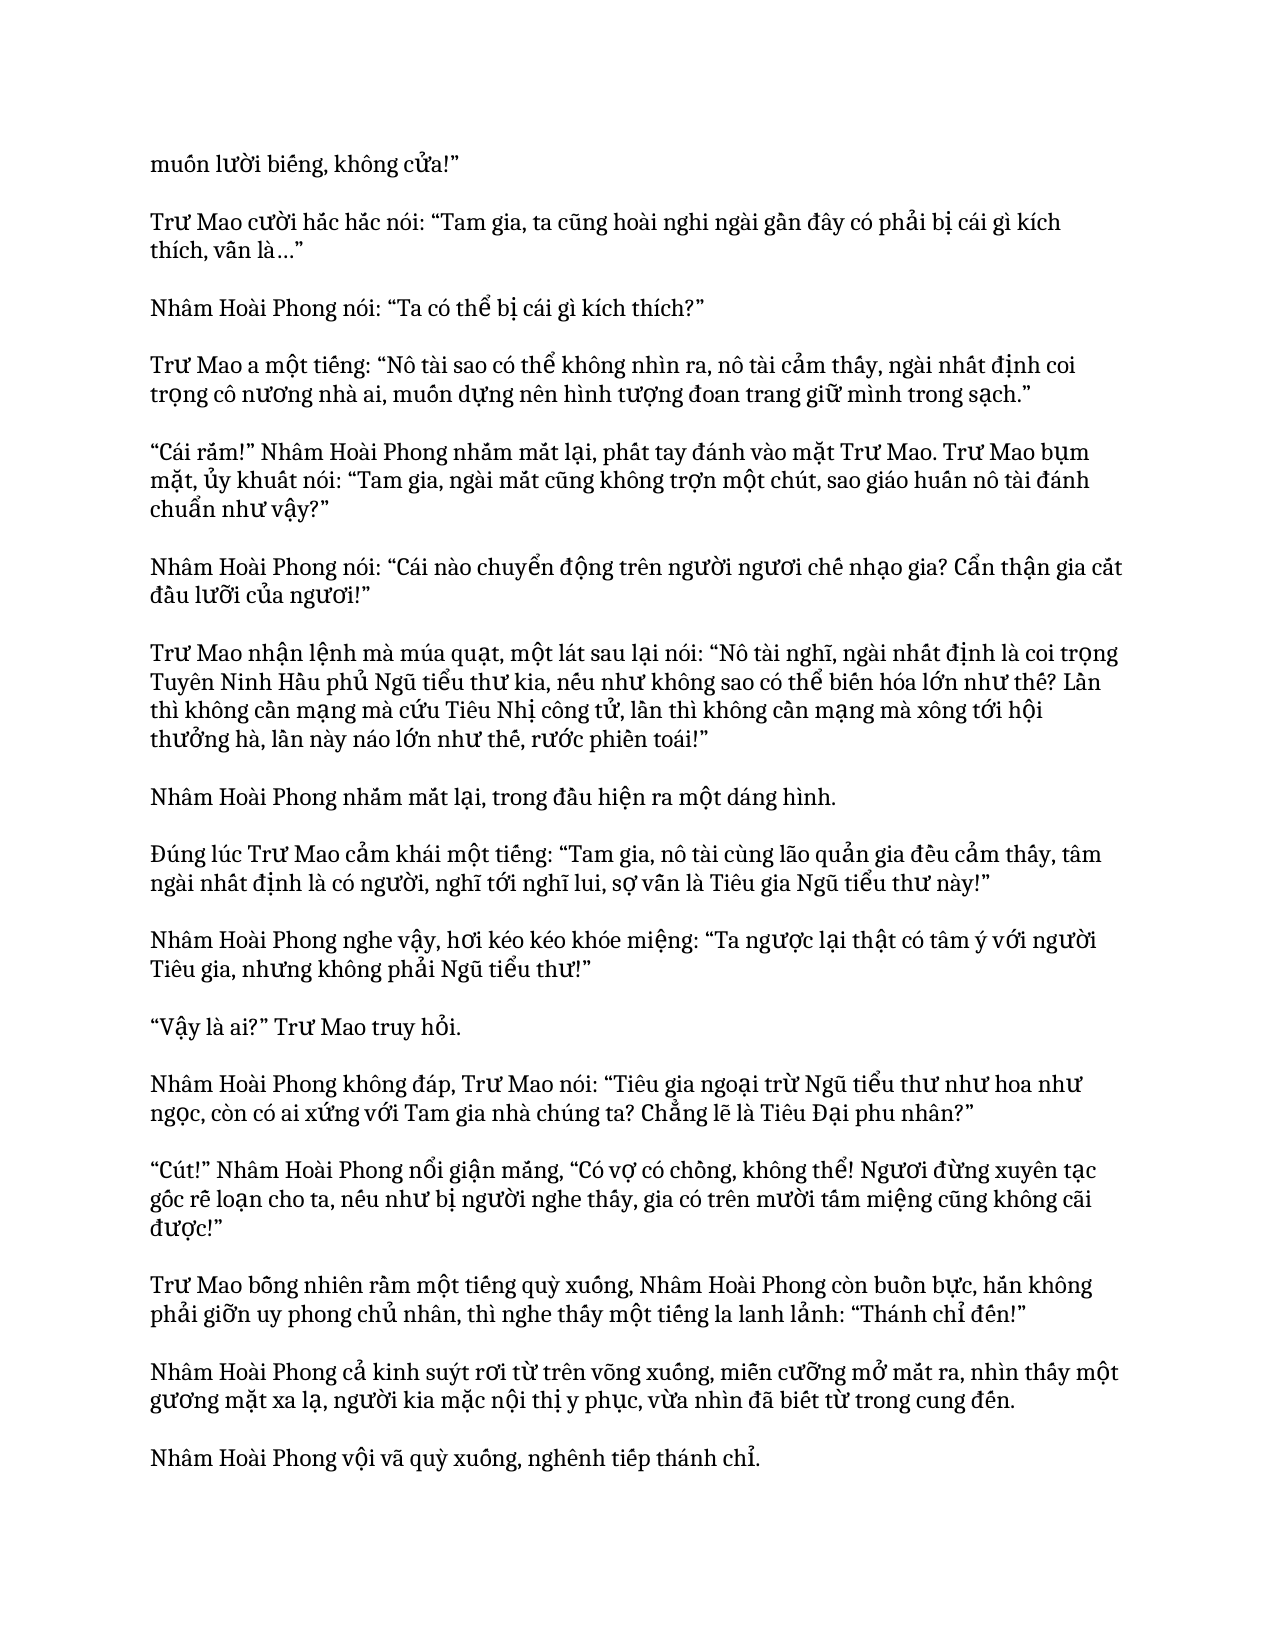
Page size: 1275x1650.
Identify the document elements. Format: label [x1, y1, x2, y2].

text [150, 150, 1125, 1472]
